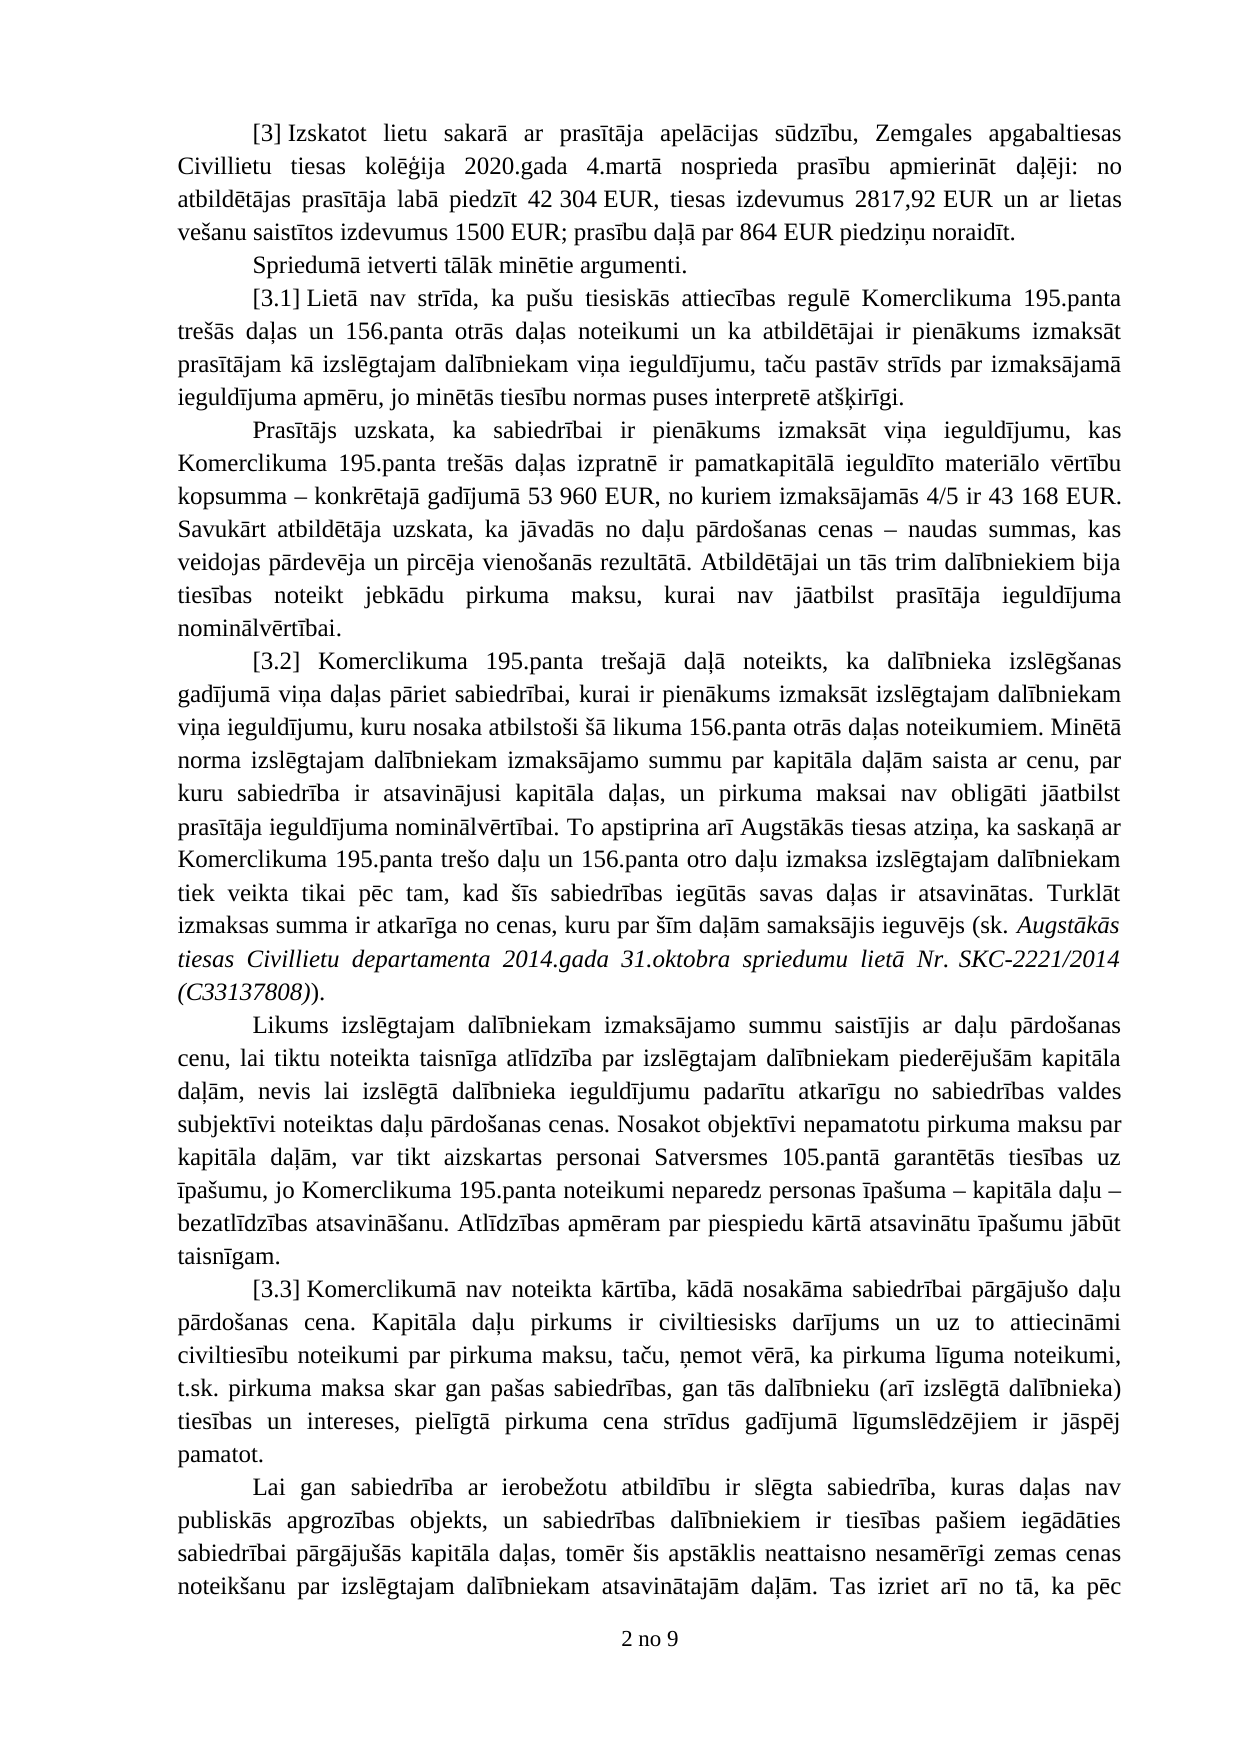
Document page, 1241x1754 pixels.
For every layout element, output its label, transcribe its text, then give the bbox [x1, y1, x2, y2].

text [3.1] Lietā nav strīda, ka pušu tiesiskās attiecības regulē Komerclikuma 195.panta trešās daļas un 156.panta otrās daļas noteikumi un ka atbildētājai ir pienākums izmaksāt prasītājam kā izslēgtajam dalībniekam viņa ieguldījumu, taču pastāv strīds par izmaksājamā ieguldījuma apmēru, jo minētās tiesību normas puses interpretē atšķirīgi. [177, 283, 1122, 411]
text [3.3] Komerclikumā nav noteikta kārtība, kādā nosakāma sabiedrībai pārgājušo daļu pārdošanas cena. Kapitāla daļu pirkums ir civiltiesisks darījums un uz to attiecināmi civiltiesību noteikumi par pirkuma maksu, taču, ņemot vērā, ka pirkuma līguma noteikumi, t.sk. pirkuma maksa skar gan pašas sabiedrības, gan tās dalībnieku (arī izslēgtā dalībnieka) tiesības un intereses, pielīgtā pirkuma cena strīdus gadījumā līgumslēdzējiem ir jāspēj pamatot. [177, 1274, 1122, 1468]
text [3.2] Komerclikuma 195.panta trešajā daļā noteikts, ka dalībnieka izslēgšanas gadījumā viņa daļas pāriet sabiedrībai, kurai ir pienākums izmaksāt izslēgtajam dalībniekam viņa ieguldījumu, kuru nosaka atbilstoši šā likuma 156.panta otrās daļas noteikumiem. Minētā norma izslēgtajam dalībniekam izmaksājamo summu par kapitāla daļām saista ar cenu, par kuru sabiedrība ir atsavinājusi kapitāla daļas, un pirkuma maksai nav obligāti jāatbilst prasītāja ieguldījuma nominālvērtībai. To apstiprina arī Augstākās tiesas atziņa, ka saskaņā ar Komerclikuma 195.panta trešo daļu un 156.panta otro daļu izmaksa izslēgtajam dalībniekam tiek veikta tikai pēc tam, kad šīs sabiedrības iegūtās savas daļas ir atsavinātas. Turklāt izmaksas summa ir atkarīga no cenas, kuru par šīm daļām samaksājis ieguvējs (sk. Augstākās tiesas Civillietu departamenta 2014.gada 31.oktobra spriedumu lietā Nr. SKC-2221/2014 (C33137808)). [177, 646, 1122, 1005]
text Likums izslēgtajam dalībniekam izmaksājamo summu saistījis ar daļu pārdošanas cenu, lai tiktu noteikta taisnīga atlīdzība par izslēgtajam dalībniekam piederējušām kapitāla daļām, nevis lai izslēgtā dalībnieka ieguldījumu padarītu atkarīgu no sabiedrības valdes subjektīvi noteiktas daļu pārdošanas cenas. Nosakot objektīvi nepamatotu pirkuma maksu par kapitāla daļām, var tikt aizskartas personai Satversmes 105.pantā garantētās tiesības uz īpašumu, jo Komerclikuma 195.panta noteikumi neparedz personas īpašuma – kapitāla daļu – bezatlīdzības atsavināšanu. Atlīdzības apmēram par piespiedu kārtā atsavinātu īpašumu jābūt taisnīgam. [177, 1010, 1122, 1269]
text Spriedumā ietverti tālāk minētie argumenti. [177, 250, 1122, 279]
text [3] Izskatot lietu sakarā ar prasītāja apelācijas sūdzību, Zemgales apgabaltiesas Civillietu tiesas kolēģija 2020.gada 4.martā nosprieda prasību apmierināt daļēji: no atbildētājas prasītāja labā piedzīt 42 304 EUR, tiesas izdevumus 2817,92 EUR un ar lietas vešanu saistītos izdevumus 1500 EUR; prasību daļā par 864 EUR piedziņu noraidīt. [177, 118, 1122, 246]
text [177, 1472, 1122, 1600]
text Prasītājs uzskata, ka sabiedrībai ir pienākums izmaksāt viņa ieguldījumu, kas Komerclikuma 195.panta trešās daļas izpratnē ir pamatkapitālā ieguldīto materiālo vērtību kopsumma – konkrētajā gadījumā 53 960 EUR, no kuriem izmaksājamās 4/5 ir 43 168 EUR. Savukārt atbildētāja uzskata, ka jāvadās no daļu pārdošanas cenas – naudas summas, kas veidojas pārdevēja un pircēja vienošanās rezultātā. Atbildētājai un tās trim dalībniekiem bija tiesības noteikt jebkādu pirkuma maksu, kurai nav jāatbilst prasītāja ieguldījuma nominālvērtībai. [177, 415, 1122, 642]
